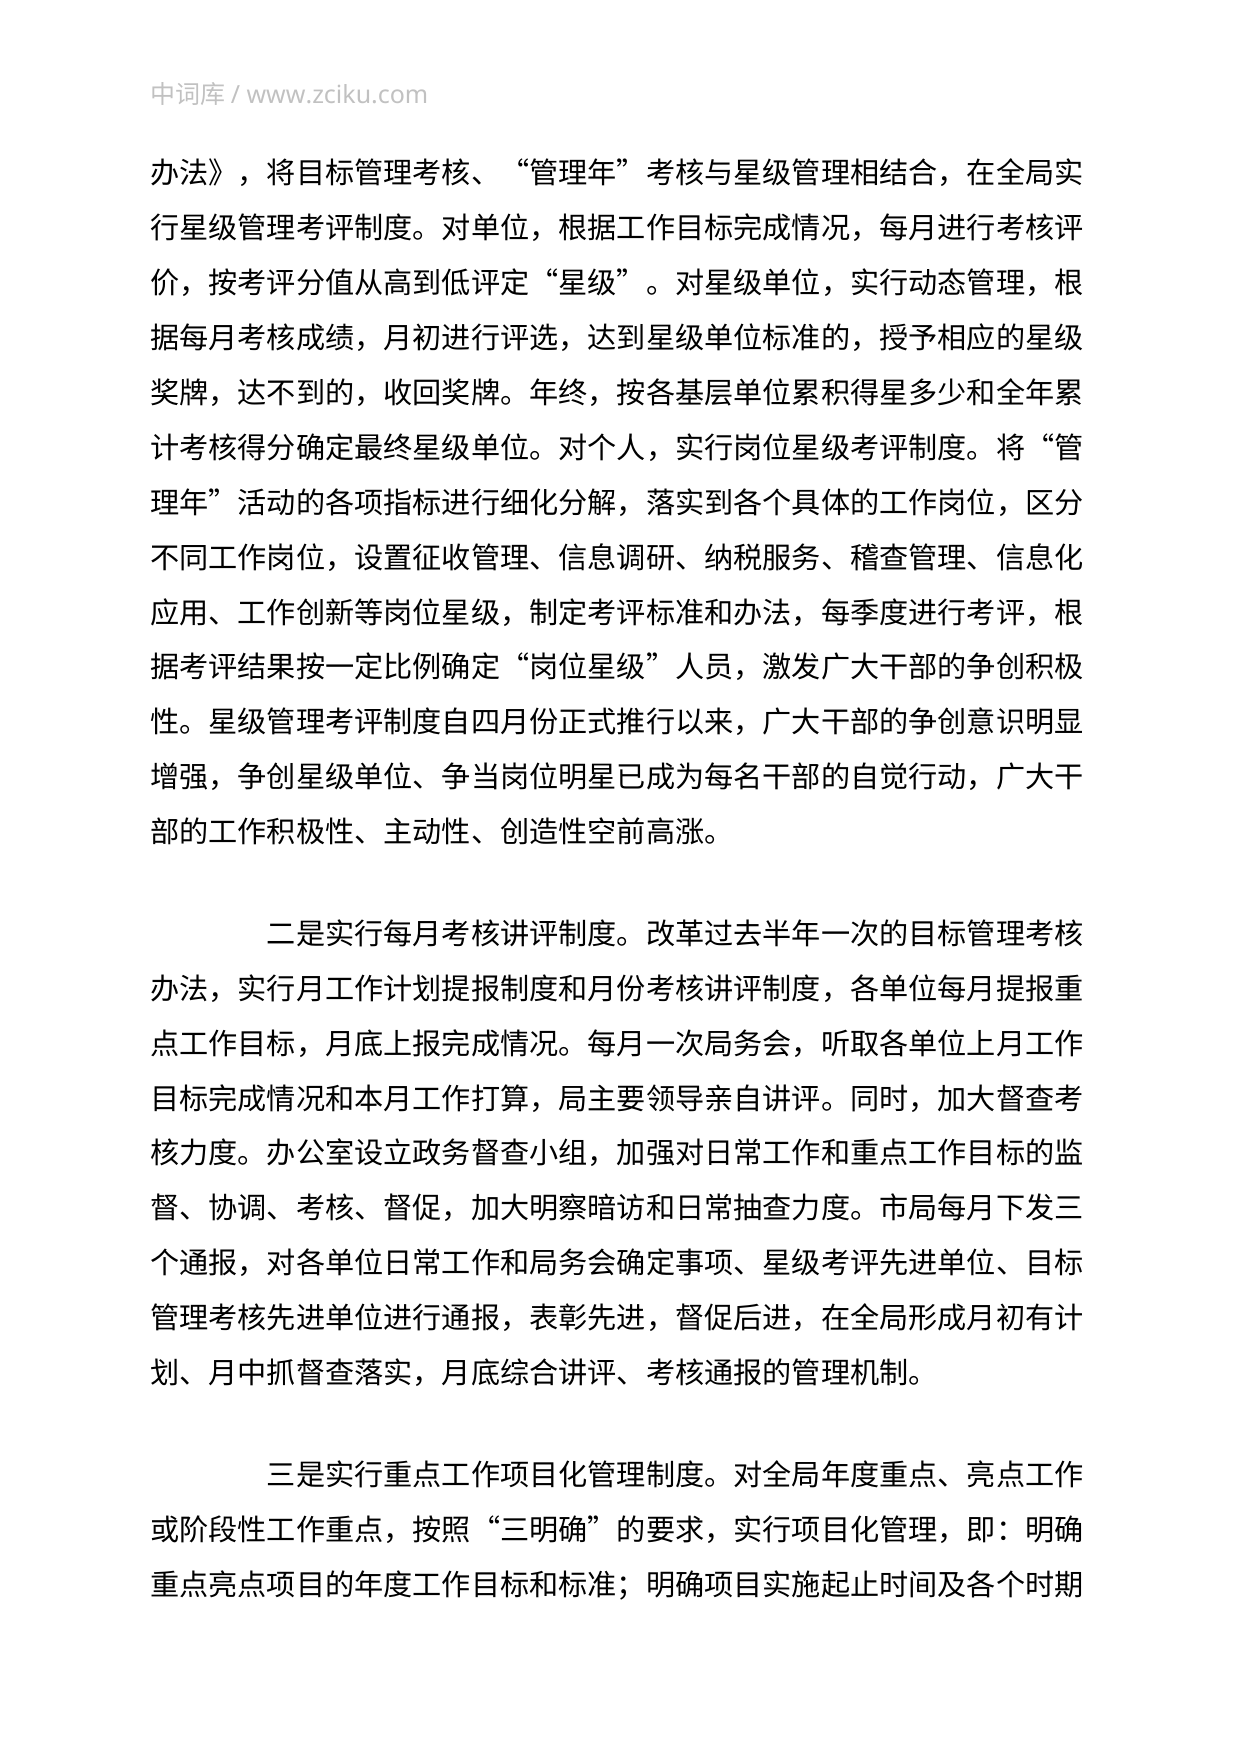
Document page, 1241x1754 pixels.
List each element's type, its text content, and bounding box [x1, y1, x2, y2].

text 二是实行每月考核讲评制度。改革过去半年一次的目标管理考核办法，实行月工作计划提报制度和月份考核讲评制度，各单位每月提报重点工作目标，月底上报完成情况。每月一次局务会，听取各单位上月工作目标完成情况和本月工作打算，局主要领导亲自讲评。同时，加大督查考核力度。办公室设立政务督查小组，加强对日常工作和重点工作目标的监督、协调、考核、督促，加大明察暗访和日常抽查力度。市局每月下发三个通报，对各单位日常工作和局务会确定事项、星级考评先进单位、目标管理考核先进单位进行通报，表彰先进，督促后进，在全局形成月初有计划、月中抓督查落实，月底综合讲评、考核通报的管理机制。 [150, 911, 1090, 1392]
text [150, 150, 1090, 851]
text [150, 1451, 1090, 1603]
